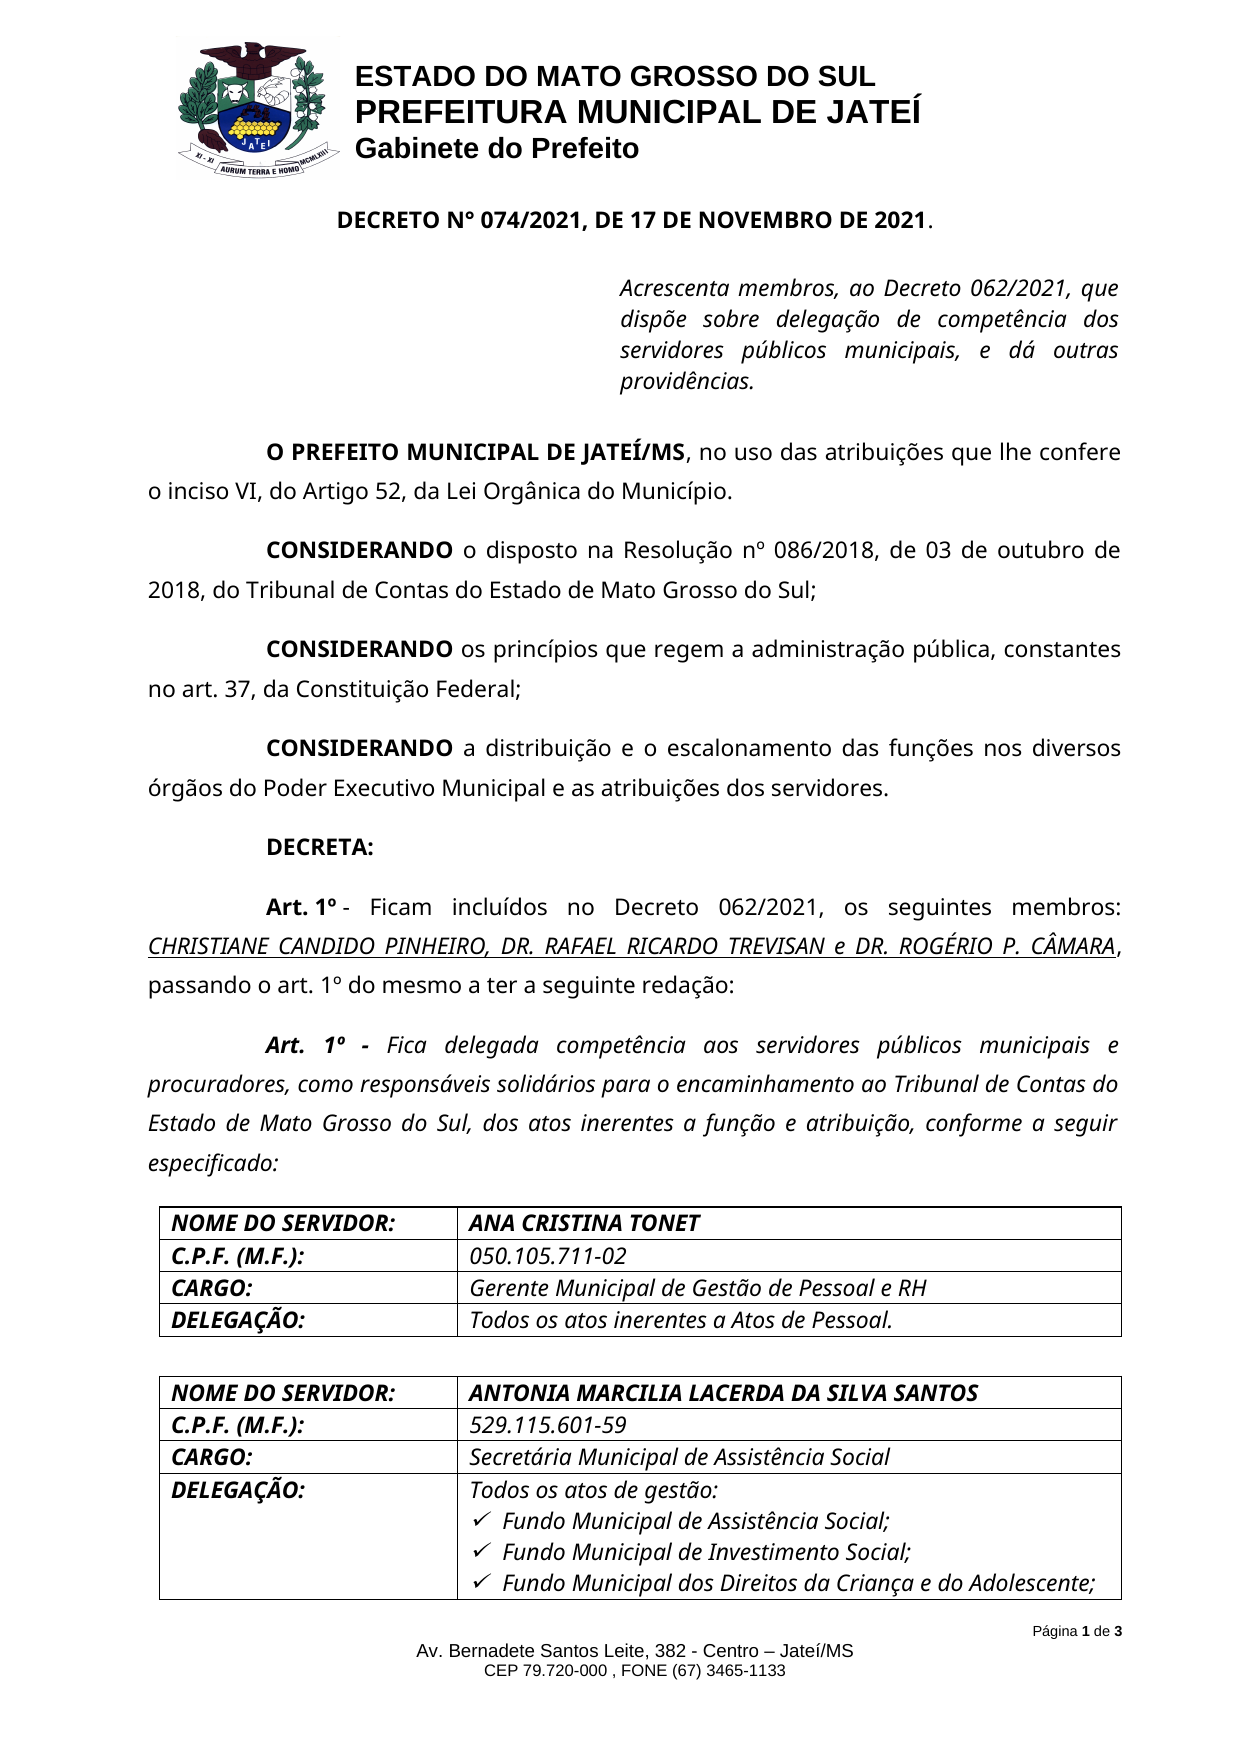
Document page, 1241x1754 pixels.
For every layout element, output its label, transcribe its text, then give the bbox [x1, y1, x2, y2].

subtitle DECRETO N° 074/2021, DE 17 DE NOVEMBRO DE 2021. [148, 204, 1122, 236]
text Art. 1º - Fica delegada competência aos servidores públicos municipais e procuradores, como responsáveis solidários para o encaminhamento ao Tribunal de Contas do Estado de Mato Grosso do Sul, dos atos inerentes a função e atribuição, conforme a seguir especificado: [148, 1029, 1122, 1178]
table_cell 050.105.711-02 [458, 1240, 1121, 1271]
text CONSIDERANDO o disposto na Resolução nº 086/2018, de 03 de outubro de 2018, do Tribunal de Contas do Estado de Mato Grosso do Sul; [148, 534, 1122, 605]
picture [175, 36, 341, 180]
table_header NOME DO SERVIDOR: [160, 1208, 457, 1239]
table_header NOME DO SERVIDOR: [160, 1377, 457, 1408]
table_cell C.P.F. (M.F.): [160, 1409, 457, 1440]
table_cell Gerente Municipal de Gestão de Pessoal e RH [458, 1272, 1121, 1303]
table_cell 529.115.601-59 [458, 1409, 1121, 1440]
table_cell CARGO: [160, 1441, 457, 1472]
text Acrescenta membros, ao Decreto 062/2021, que dispõe sobre delegação de competência dos servidores públicos municipais, e dá outras providências. [620, 271, 1122, 396]
text DECRETA: [148, 831, 1122, 863]
table_header ANA CRISTINA TONET [458, 1208, 1121, 1239]
table_cell CARGO: [160, 1272, 457, 1303]
table_cell Todos os atos inerentes a Atos de Pessoal. [458, 1304, 1121, 1336]
text CONSIDERANDO os princípios que regem a administração pública, constantes no art. 37, da Constituição Federal; [148, 633, 1122, 704]
table_cell DELEGAÇÃO: [160, 1474, 457, 1598]
table_cell C.P.F. (M.F.): [160, 1240, 457, 1271]
table_header ANTONIA MARCILIA LACERDA DA SILVA SANTOS [458, 1377, 1121, 1408]
table_cell DELEGAÇÃO: [160, 1304, 457, 1336]
text O PREFEITO MUNICIPAL DE JATEÍ/MS, no uso das atribuições que lhe confere o inciso VI, do Artigo 52, da Lei Orgânica do Município. [148, 436, 1122, 506]
text Art. 1º - Ficam incluídos no Decreto 062/2021, os seguintes membros: CHRISTIANE CANDIDO PINHEIRO, DR. RAFAEL RICARDO TREVISAN e DR. ROGÉRIO P. CÂMARA, passando o art. 1º do mesmo a ter a seguinte redação: [148, 891, 1122, 1001]
text CONSIDERANDO a distribuição e o escalonamento das funções nos diversos órgãos do Poder Executivo Municipal e as atribuições dos servidores. [148, 732, 1122, 803]
table_cell Secretária Municipal de Assistência Social [458, 1441, 1121, 1472]
